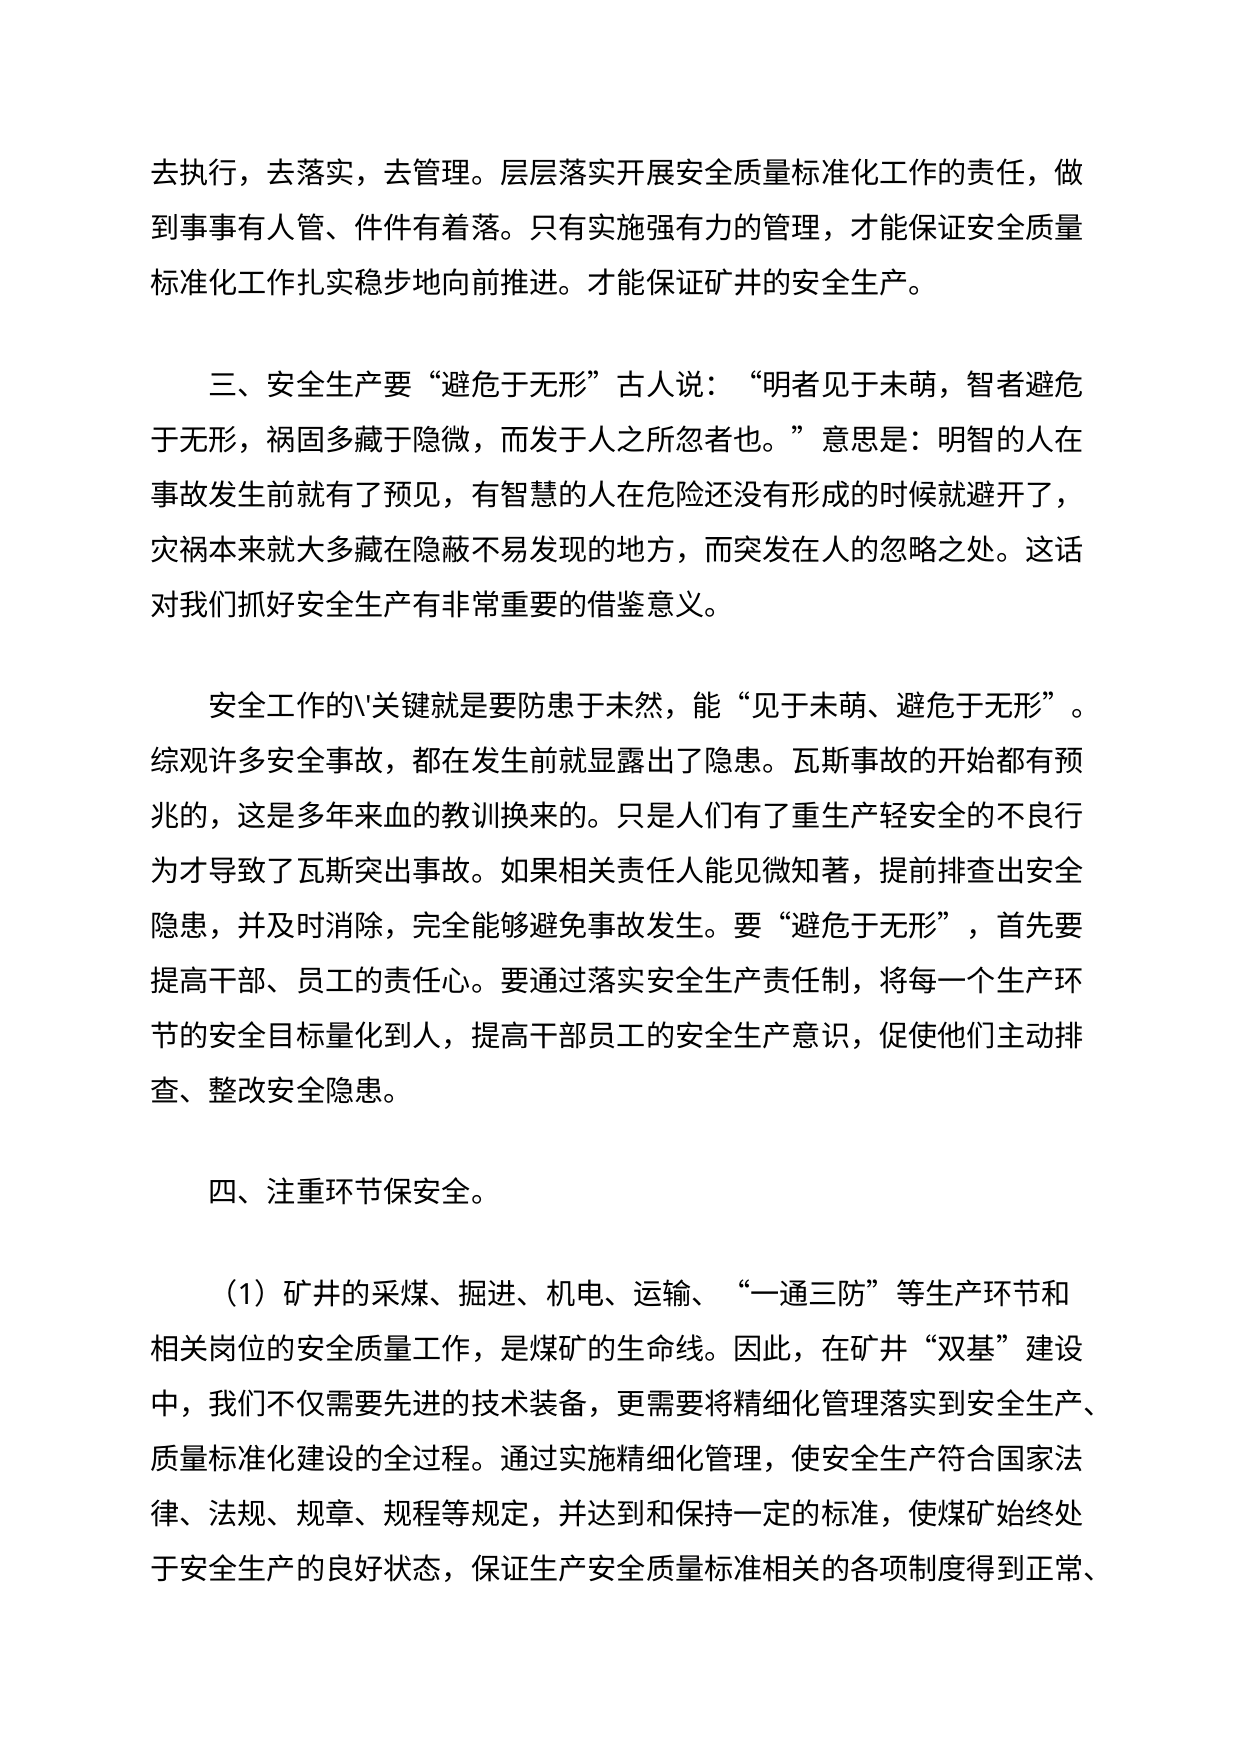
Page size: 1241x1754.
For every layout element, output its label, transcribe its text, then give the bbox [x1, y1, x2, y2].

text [150, 150, 1090, 302]
text 四、注重环节保安全。 [150, 1169, 1090, 1211]
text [150, 1271, 1090, 1588]
text 安全工作的\'关键就是要防患于未然，能“见于未萌、避危于无形”。综观许多安全事故，都在发生前就显露出了隐患。瓦斯事故的开始都有预兆的，这是多年来血的教训换来的。只是人们有了重生产轻安全的不良行为才导致了瓦斯突出事故。如果相关责任人能见微知著，提前排查出安全隐患，并及时消除，完全能够避免事故发生。要“避危于无形”，首先要提高干部、员工的责任心。要通过落实安全生产责任制，将每一个生产环节的安全目标量化到人，提高干部员工的安全生产意识，促使他们主动排查、整改安全隐患。 [150, 683, 1090, 1109]
text 三、安全生产要“避危于无形”古人说：“明者见于未萌，智者避危于无形，祸固多藏于隐微，而发于人之所忽者也。”意思是：明智的人在事故发生前就有了预见，有智慧的人在危险还没有形成的时候就避开了，灾祸本来就大多藏在隐蔽不易发现的地方，而突发在人的忽略之处。这话对我们抓好安全生产有非常重要的借鉴意义。 [150, 362, 1090, 623]
